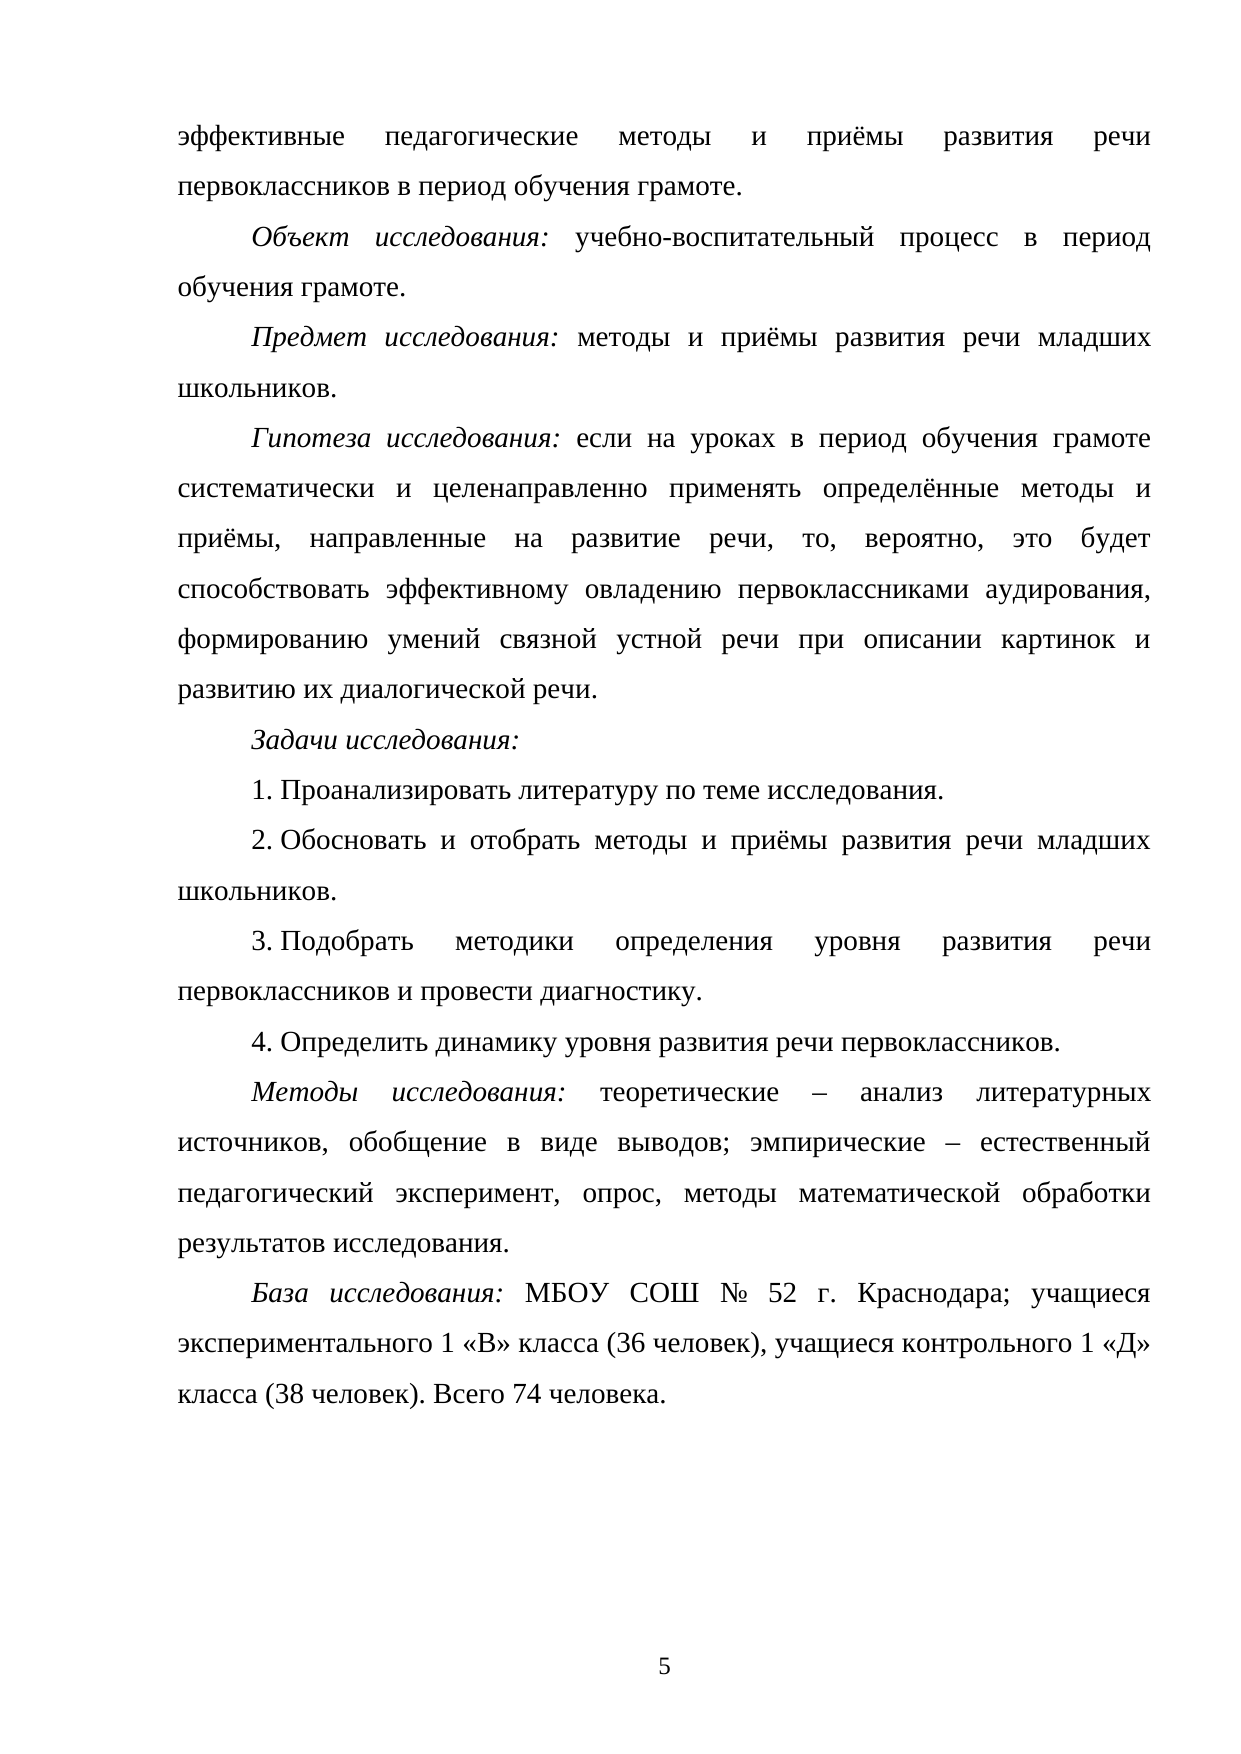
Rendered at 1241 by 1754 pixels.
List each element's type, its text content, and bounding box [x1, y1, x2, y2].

text Гипотеза исследования: если на уроках в период обучения грамоте систематически и целенаправленно применять определённые методы и приёмы, направленные на развитие речи, то, вероятно, это будет способствовать эффективному овладению первоклассниками аудирования, формированию умений связной устной речи при описании картинок и развитию их диалогической речи. [177, 420, 1152, 705]
list Обосновать и отобрать методы и приёмы развития речи младших школьников. [177, 822, 1152, 906]
text Объект исследования: учебно-воспитательный процесс в период обучения грамоте. [177, 219, 1152, 303]
list Подобрать методики определения уровня развития речи первоклассников и провести диагностику. [177, 923, 1152, 1007]
text Задачи исследования: [177, 722, 1152, 755]
text Предмет исследования: методы и приёмы развития речи младших школьников. [177, 319, 1152, 403]
text Методы исследования: теоретические – анализ литературных источников, обобщение в виде выводов; эмпирические – естественный педагогический эксперимент, опрос, методы математической обработки результатов исследования. [177, 1074, 1152, 1258]
list Проанализировать литературу по теме исследования. [177, 772, 1152, 806]
list Определить динамику уровня развития речи первоклассников. [177, 1024, 1152, 1057]
text База исследования: МБОУ СОШ № 52 г. Краснодара; учащиеся экспериментального 1 «В» класса (36 человек), учащиеся контрольного 1 «Д» класса (38 человек). Всего 74 человека. [177, 1275, 1152, 1409]
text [177, 118, 1152, 202]
